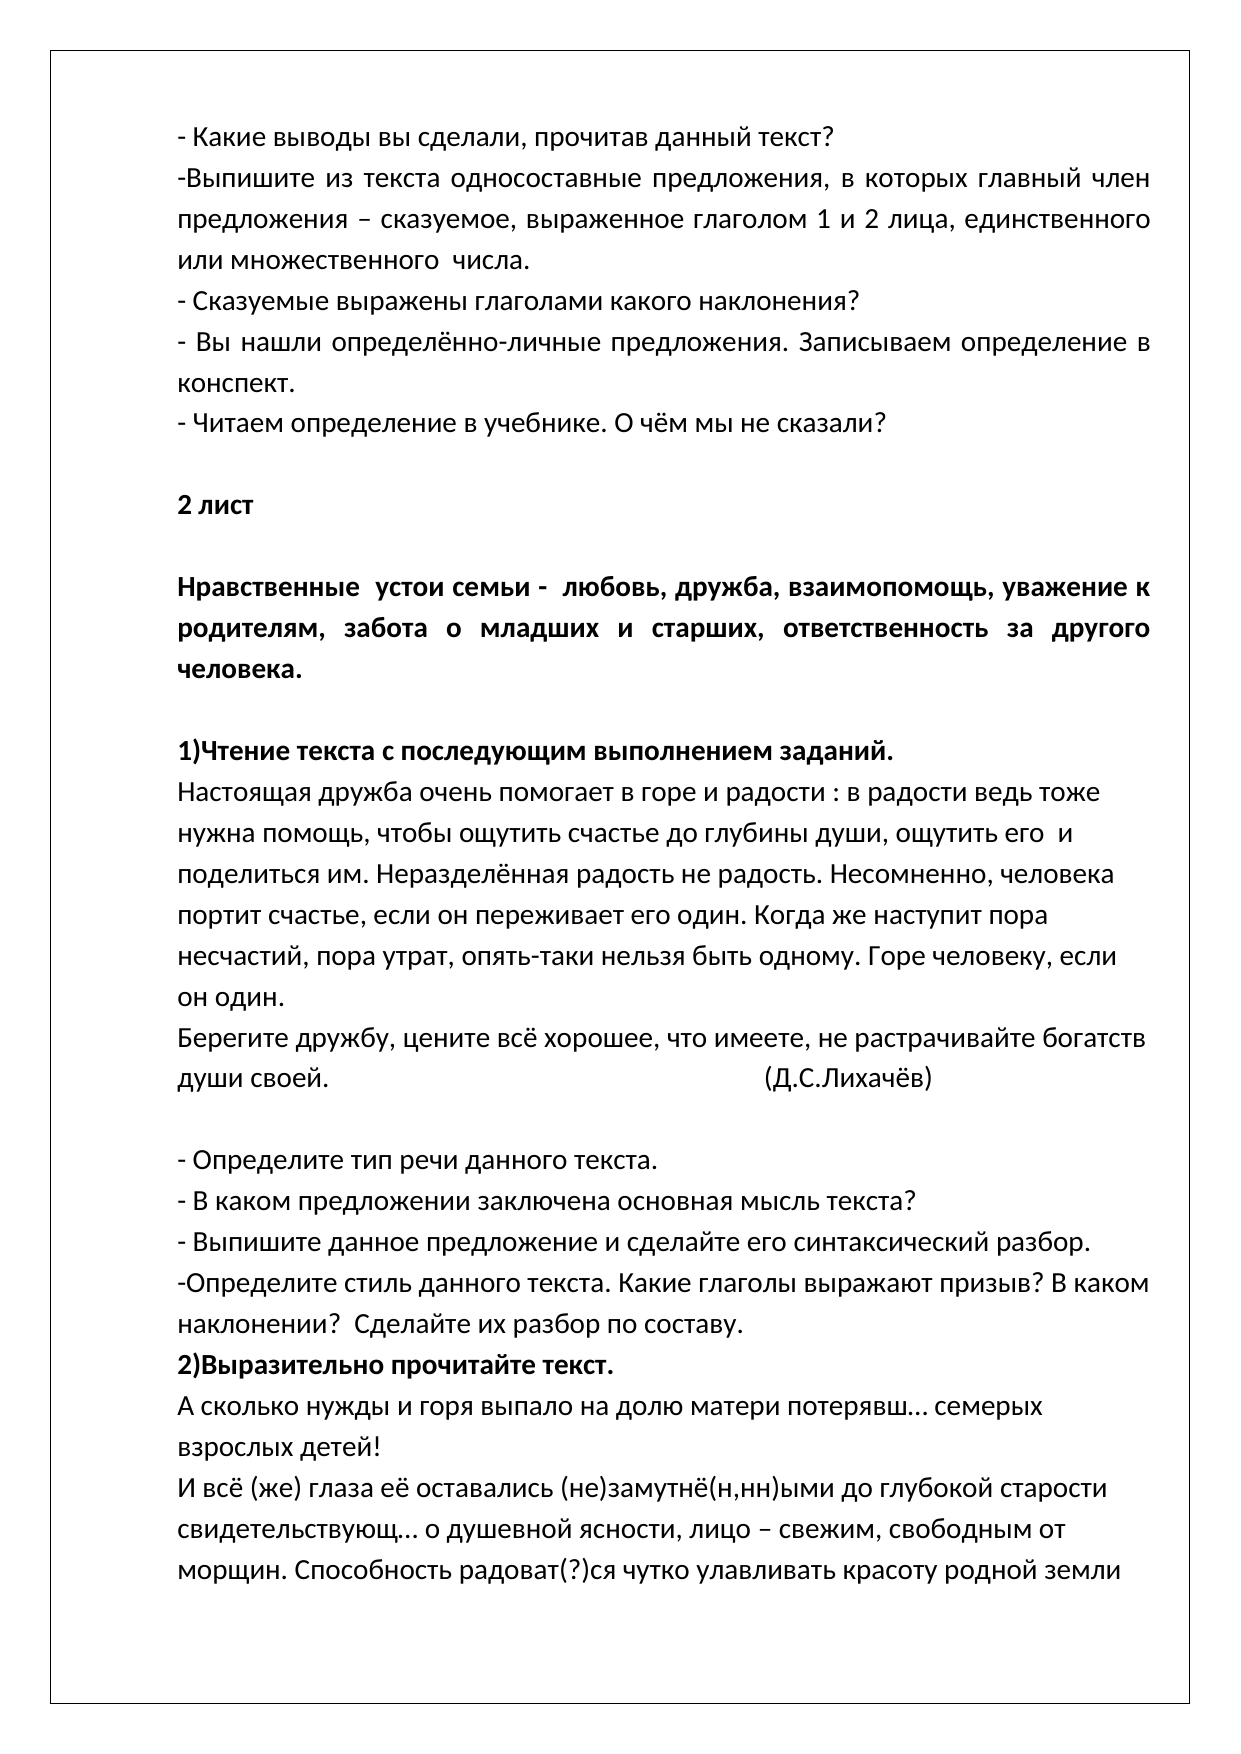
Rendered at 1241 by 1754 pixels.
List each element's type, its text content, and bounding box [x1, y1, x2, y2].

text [177, 1469, 1152, 1586]
text А сколько нужды и горя выпало на долю матери потерявш… семерых взрослых детей! [177, 1387, 1152, 1464]
text 2 лист [177, 486, 1152, 522]
text - Какие выводы вы сделали, прочитав данный текст? [177, 118, 1152, 154]
text - В каком предложении заключена основная мысль текста? [177, 1182, 1152, 1218]
text Настоящая дружба очень помогает в горе и радости : в радости ведь тоже нужна помощь, чтобы ощутить счастье до глубины души, ощутить его и поделиться им. Неразделённая радость не радость. Несомненно, человека портит счастье, если он переживает его один. Когда же наступит пора несчастий, пора утрат, опять-таки нельзя быть одному. Горе человеку, если он один. [177, 773, 1152, 1013]
text - Сказуемые выражены глаголами какого наклонения? [177, 282, 1152, 317]
text - Читаем определение в учебнике. О чём мы не сказали? [177, 404, 1152, 440]
text -Определите стиль данного текста. Какие глаголы выражают призыв? В каком наклонении? Сделайте их разбор по составу. [177, 1264, 1152, 1341]
text 2)Выразительно прочитайте текст. [177, 1346, 1152, 1382]
text 1)Чтение текста с последующим выполнением заданий. [177, 732, 1152, 768]
text Нравственные устои семьи - любовь, дружба, взаимопомощь, уважение к родителям, забота о младших и старших, ответственность за другого человека. [177, 568, 1152, 686]
text - Вы нашли определённо-личные предложения. Записываем определение в конспект. [177, 323, 1152, 399]
text -Выпишите из текста односоставные предложения, в которых главный член предложения – сказуемое, выраженное глаголом 1 и 2 лица, единственного или множественного числа. [177, 159, 1152, 276]
text Берегите дружбу, цените всё хорошее, что имеете, не растрачивайте богатств души своей. (Д.С.Лихачёв) [177, 1019, 1152, 1095]
text - Выпишите данное предложение и сделайте его синтаксический разбор. [177, 1223, 1152, 1259]
text - Определите тип речи данного текста. [177, 1141, 1152, 1177]
